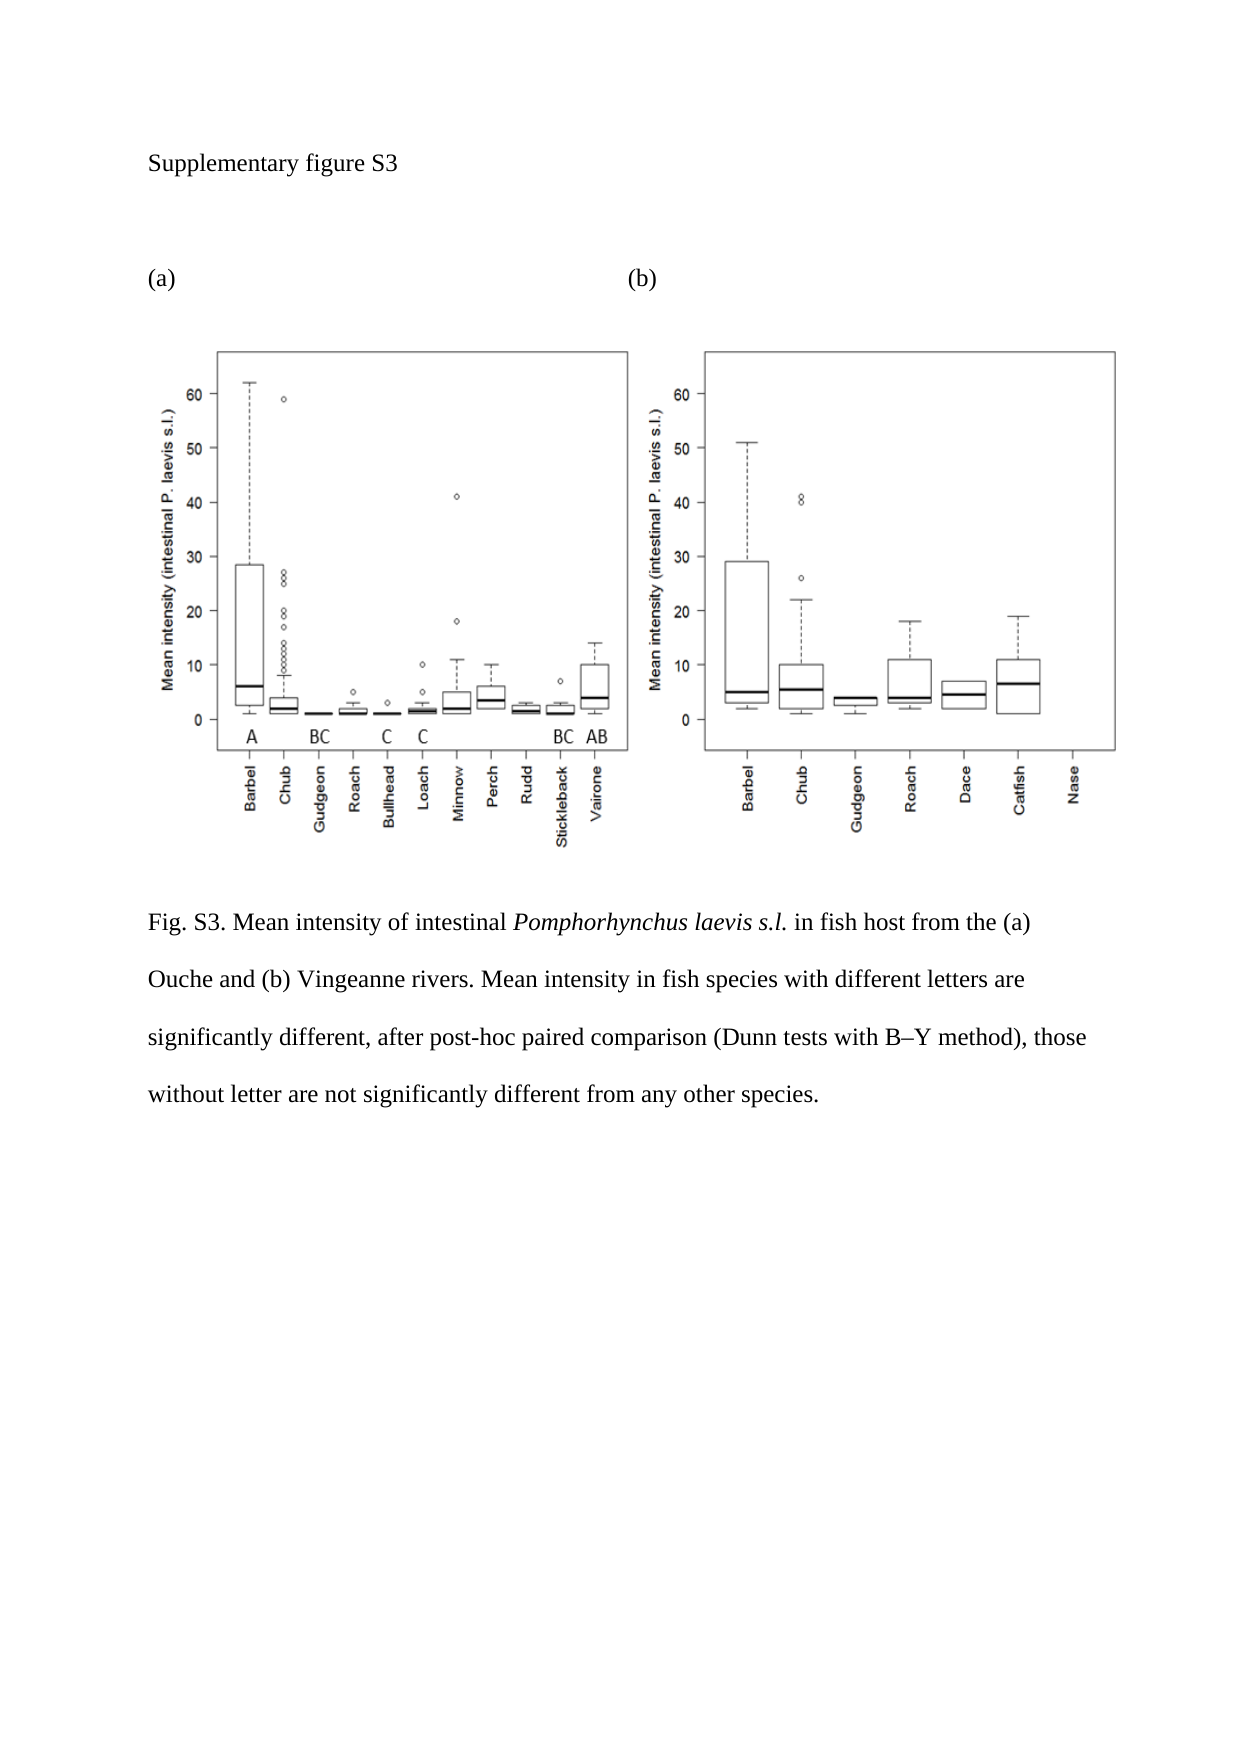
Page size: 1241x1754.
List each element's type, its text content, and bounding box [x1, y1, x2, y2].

text (a) (b) [148, 263, 1093, 291]
text Fig. S3. Mean intensity of intestinal Pomphorhynchus laevis s.l. in fish host from the (a) Ouche and (b) Vingeanne rivers. Mean intensity in fish species with different letters are significantly different, after post-hoc paired comparison (Dunn tests with B–Y method), those without letter are not significantly different from any other species. [148, 907, 1093, 1108]
picture [147, 320, 1122, 878]
text Supplementary figure S3 [148, 148, 1093, 176]
